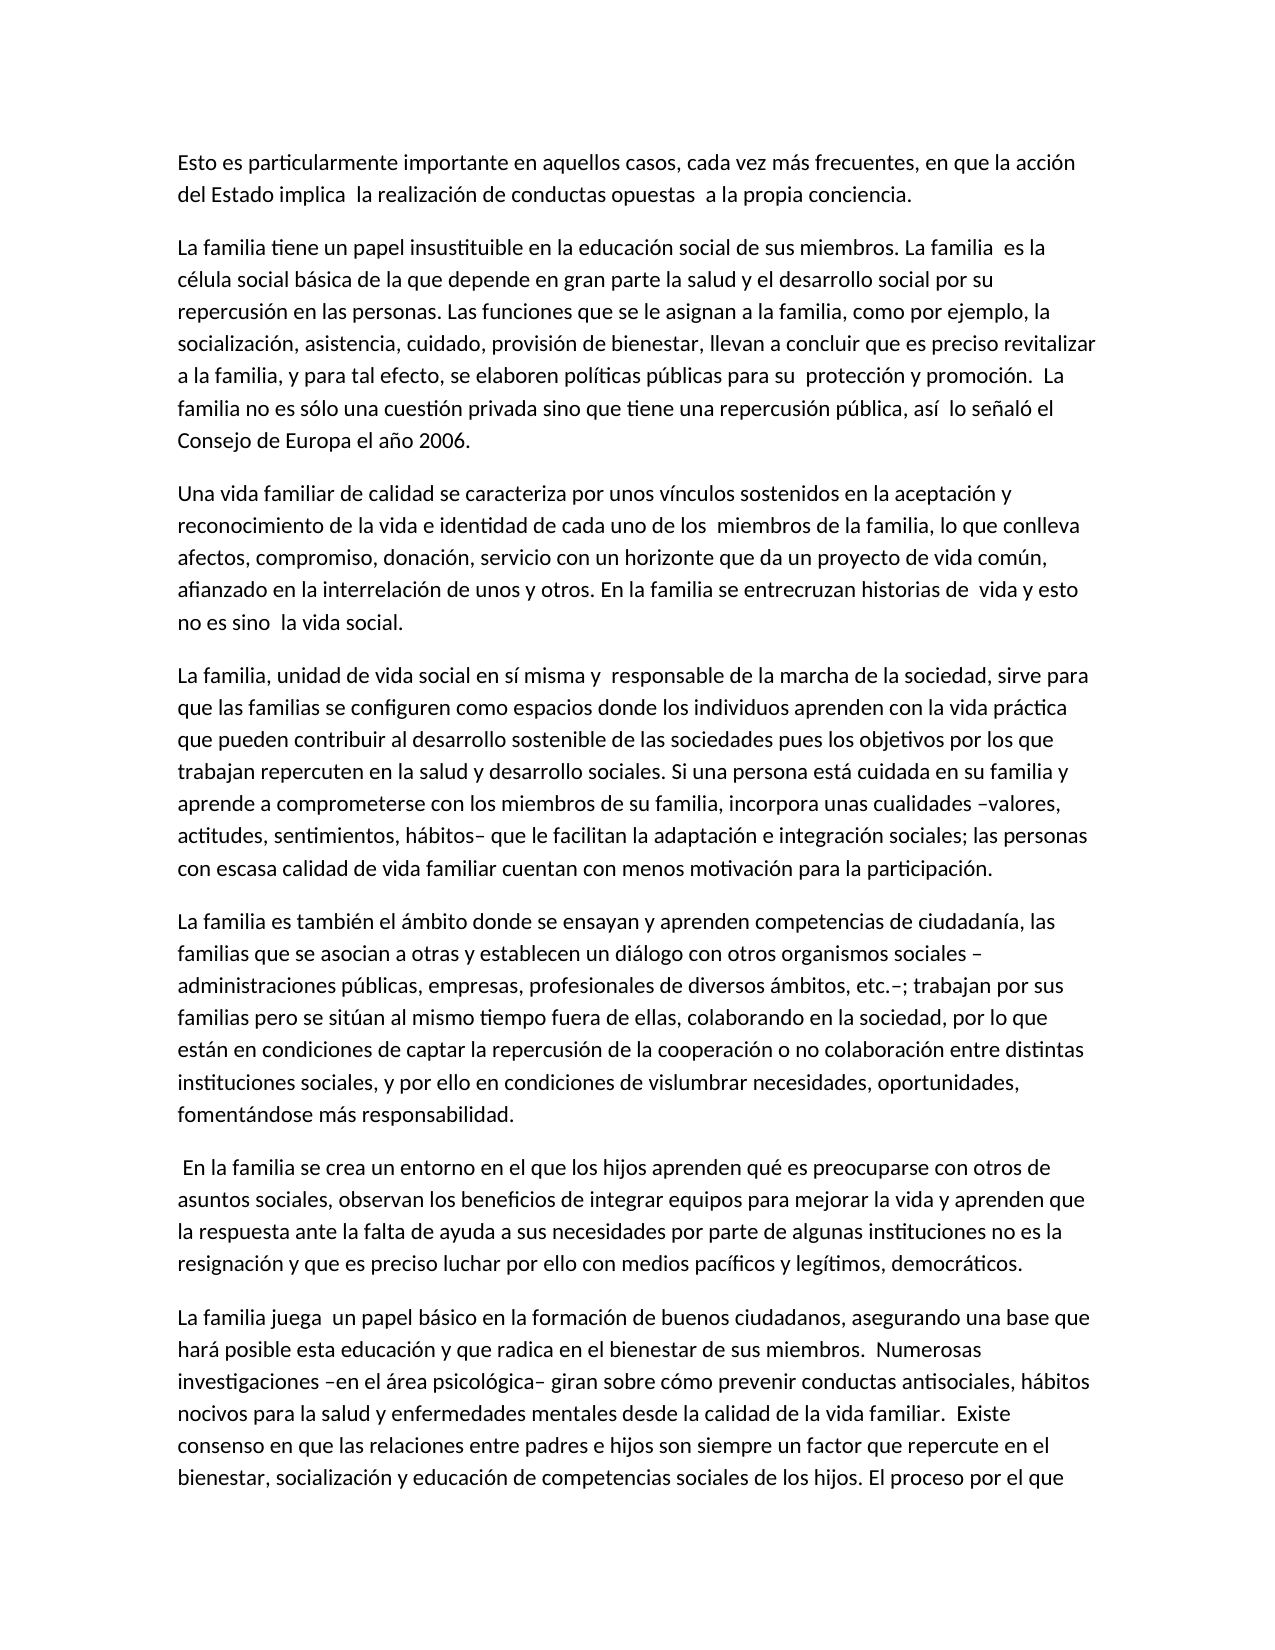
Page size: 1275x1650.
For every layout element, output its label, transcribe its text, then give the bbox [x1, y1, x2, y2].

text La familia, unidad de vida social en sí misma y responsable de la marcha de la sociedad, sirve para que las familias se configuren como espacios donde los individuos aprenden con la vida práctica que pueden contribuir al desarrollo sostenible de las sociedades pues los objetivos por los que trabajan repercuten en la salud y desarrollo sociales. Si una persona está cuidada en su familia y aprende a comprometerse con los miembros de su familia, incorpora unas cualidades –valores, actitudes, sentimientos, hábitos– que le facilitan la adaptación e integración sociales; las personas con escasa calidad de vida familiar cuentan con menos motivación para la participación. [177, 661, 1098, 882]
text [177, 1303, 1098, 1492]
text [177, 148, 1098, 208]
text Una vida familiar de calidad se caracteriza por unos vínculos sostenidos en la aceptación y reconocimiento de la vida e identidad de cada uno de los miembros de la familia, lo que conlleva afectos, compromiso, donación, servicio con un horizonte que da un proyecto de vida común, afianzado en la interrelación de unos y otros. En la familia se entrecruzan historias de vida y esto no es sino la vida social. [177, 479, 1098, 636]
text La familia tiene un papel insustituible en la educación social de sus miembros. La familia es la célula social básica de la que depende en gran parte la salud y el desarrollo social por su repercusión en las personas. Las funciones que se le asignan a la familia, como por ejemplo, la socialización, asistencia, cuidado, provisión de bienestar, llevan a concluir que es preciso revitalizar a la familia, y para tal efecto, se elaboren políticas públicas para su protección y promoción. La familia no es sólo una cuestión privada sino que tiene una repercusión pública, así lo señaló el Consejo de Europa el año 2006. [177, 233, 1098, 454]
text En la familia se crea un entorno en el que los hijos aprenden qué es preocuparse con otros de asuntos sociales, observan los beneficios de integrar equipos para mejorar la vida y aprenden que la respuesta ante la falta de ayuda a sus necesidades por parte de algunas instituciones no es la resignación y que es preciso luchar por ello con medios pacíficos y legítimos, democráticos. [177, 1153, 1098, 1278]
text La familia es también el ámbito donde se ensayan y aprenden competencias de ciudadanía, las familias que se asocian a otras y establecen un diálogo con otros organismos sociales –administraciones públicas, empresas, profesionales de diversos ámbitos, etc.–; trabajan por sus familias pero se sitúan al mismo tiempo fuera de ellas, colaborando en la sociedad, por lo que están en condiciones de captar la repercusión de la cooperación o no colaboración entre distintas instituciones sociales, y por ello en condiciones de vislumbrar necesidades, oportunidades, fomentándose más responsabilidad. [177, 907, 1098, 1128]
